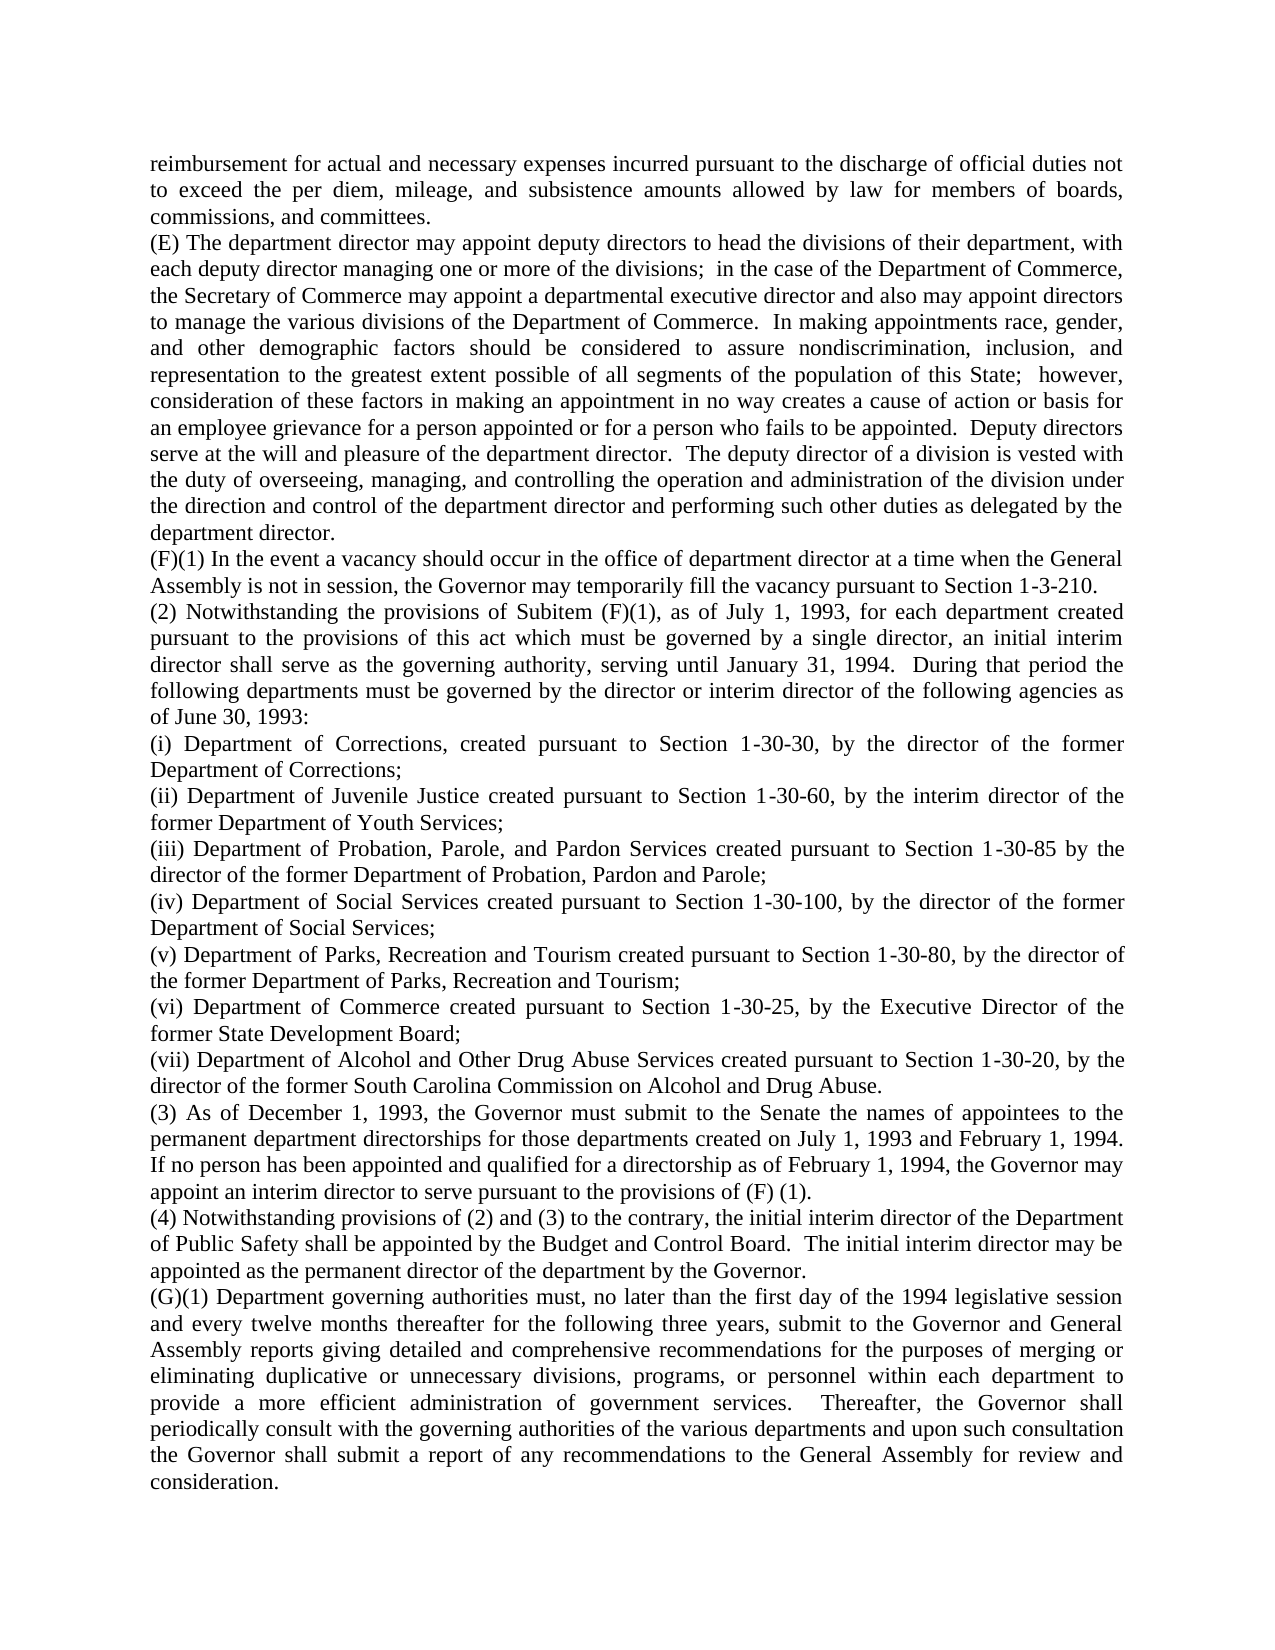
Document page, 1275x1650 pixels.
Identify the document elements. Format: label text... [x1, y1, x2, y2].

text (F)(1) In the event a vacancy should occur in the office of department director at a time when the General Assembly is not in session, the Governor may temporarily fill the vacancy pursuant to Section 1-3-210. [150, 545, 1125, 598]
text (ii) Department of Juvenile Justice created pursuant to Section 1-30-60, by the interim director of the former Department of Youth Services; [150, 782, 1125, 835]
text (vii) Department of Alcohol and Other Drug Abuse Services created pursuant to Section 1-30-20, by the director of the former South Carolina Commission on Alcohol and Drug Abuse. [150, 1046, 1125, 1099]
text (G)(1) Department governing authorities must, no later than the first day of the 1994 legislative session and every twelve months thereafter for the following three years, submit to the Governor and General Assembly reports giving detailed and comprehensive recommendations for the purposes of merging or eliminating duplicative or unnecessary divisions, programs, or personnel within each department to provide a more efficient administration of government services. Thereafter, the Governor shall periodically consult with the governing authorities of the various departments and upon such consultation the Governor shall submit a report of any recommendations to the General Assembly for review and consideration. [150, 1283, 1125, 1494]
text (vi) Department of Commerce created pursuant to Section 1-30-25, by the Executive Director of the former State Development Board; [150, 993, 1125, 1046]
text (3) As of December 1, 1993, the Governor must submit to the Senate the names of appointees to the permanent department directorships for those departments created on July 1, 1993 and February 1, 1994. If no person has been appointed and qualified for a directorship as of February 1, 1994, the Governor may appoint an interim director to serve pursuant to the provisions of (F) (1). [150, 1099, 1125, 1204]
text (2) Notwithstanding the provisions of Subitem (F)(1), as of July 1, 1993, for each department created pursuant to the provisions of this act which must be governed by a single director, an initial interim director shall serve as the governing authority, serving until January 31, 1994. During that period the following departments must be governed by the director or interim director of the following agencies as of June 30, 1993: [150, 598, 1125, 730]
text (v) Department of Parks, Recreation and Tourism created pursuant to Section 1-30-80, by the director of the former Department of Parks, Recreation and Tourism; [150, 941, 1125, 993]
text (E) The department director may appoint deputy directors to head the divisions of their department, with each deputy director managing one or more of the divisions; in the case of the Department of Commerce, the Secretary of Commerce may appoint a departmental executive director and also may appoint directors to manage the various divisions of the Department of Commerce. In making appointments race, gender, and other demographic factors should be considered to assure nondiscrimination, inclusion, and representation to the greatest extent possible of all segments of the population of this State; however, consideration of these factors in making an appointment in no way creates a cause of action or basis for an employee grievance for a person appointed or for a person who fails to be appointed. Deputy directors serve at the will and pleasure of the department director. The deputy director of a division is vested with the duty of overseeing, managing, and controlling the operation and administration of the division under the direction and control of the department director and performing such other duties as delegated by the department director. [150, 229, 1125, 545]
text (i) Department of Corrections, created pursuant to Section 1-30-30, by the director of the former Department of Corrections; [150, 730, 1125, 782]
text (iii) Department of Probation, Parole, and Pardon Services created pursuant to Section 1-30-85 by the director of the former Department of Probation, Pardon and Parole; [150, 835, 1125, 888]
text (iv) Department of Social Services created pursuant to Section 1-30-100, by the director of the former Department of Social Services; [150, 888, 1125, 941]
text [150, 150, 1125, 229]
text (4) Notwithstanding provisions of (2) and (3) to the contrary, the initial interim director of the Department of Public Safety shall be appointed by the Budget and Control Board. The initial interim director may be appointed as the permanent director of the department by the Governor. [150, 1204, 1125, 1283]
